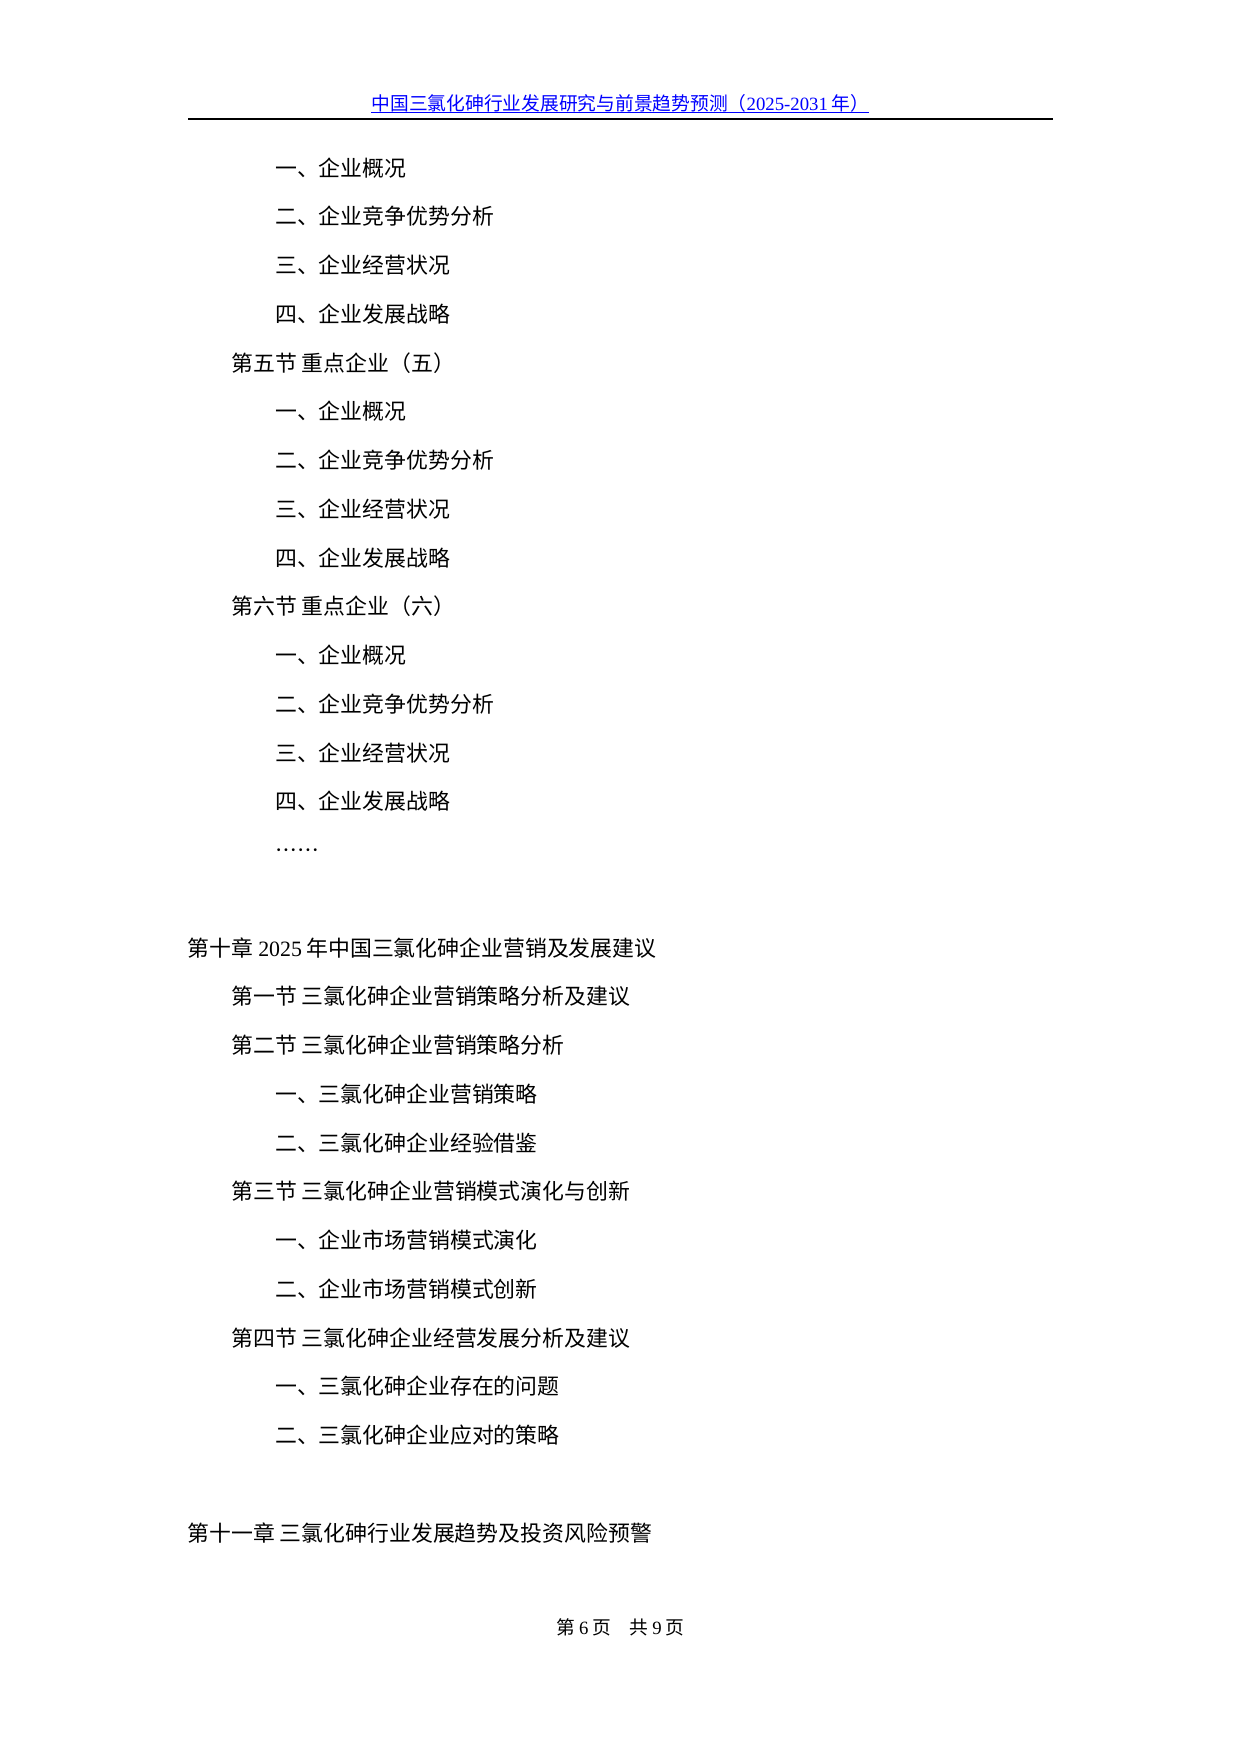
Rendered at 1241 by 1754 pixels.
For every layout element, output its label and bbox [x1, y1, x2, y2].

text [187, 150, 1053, 1548]
